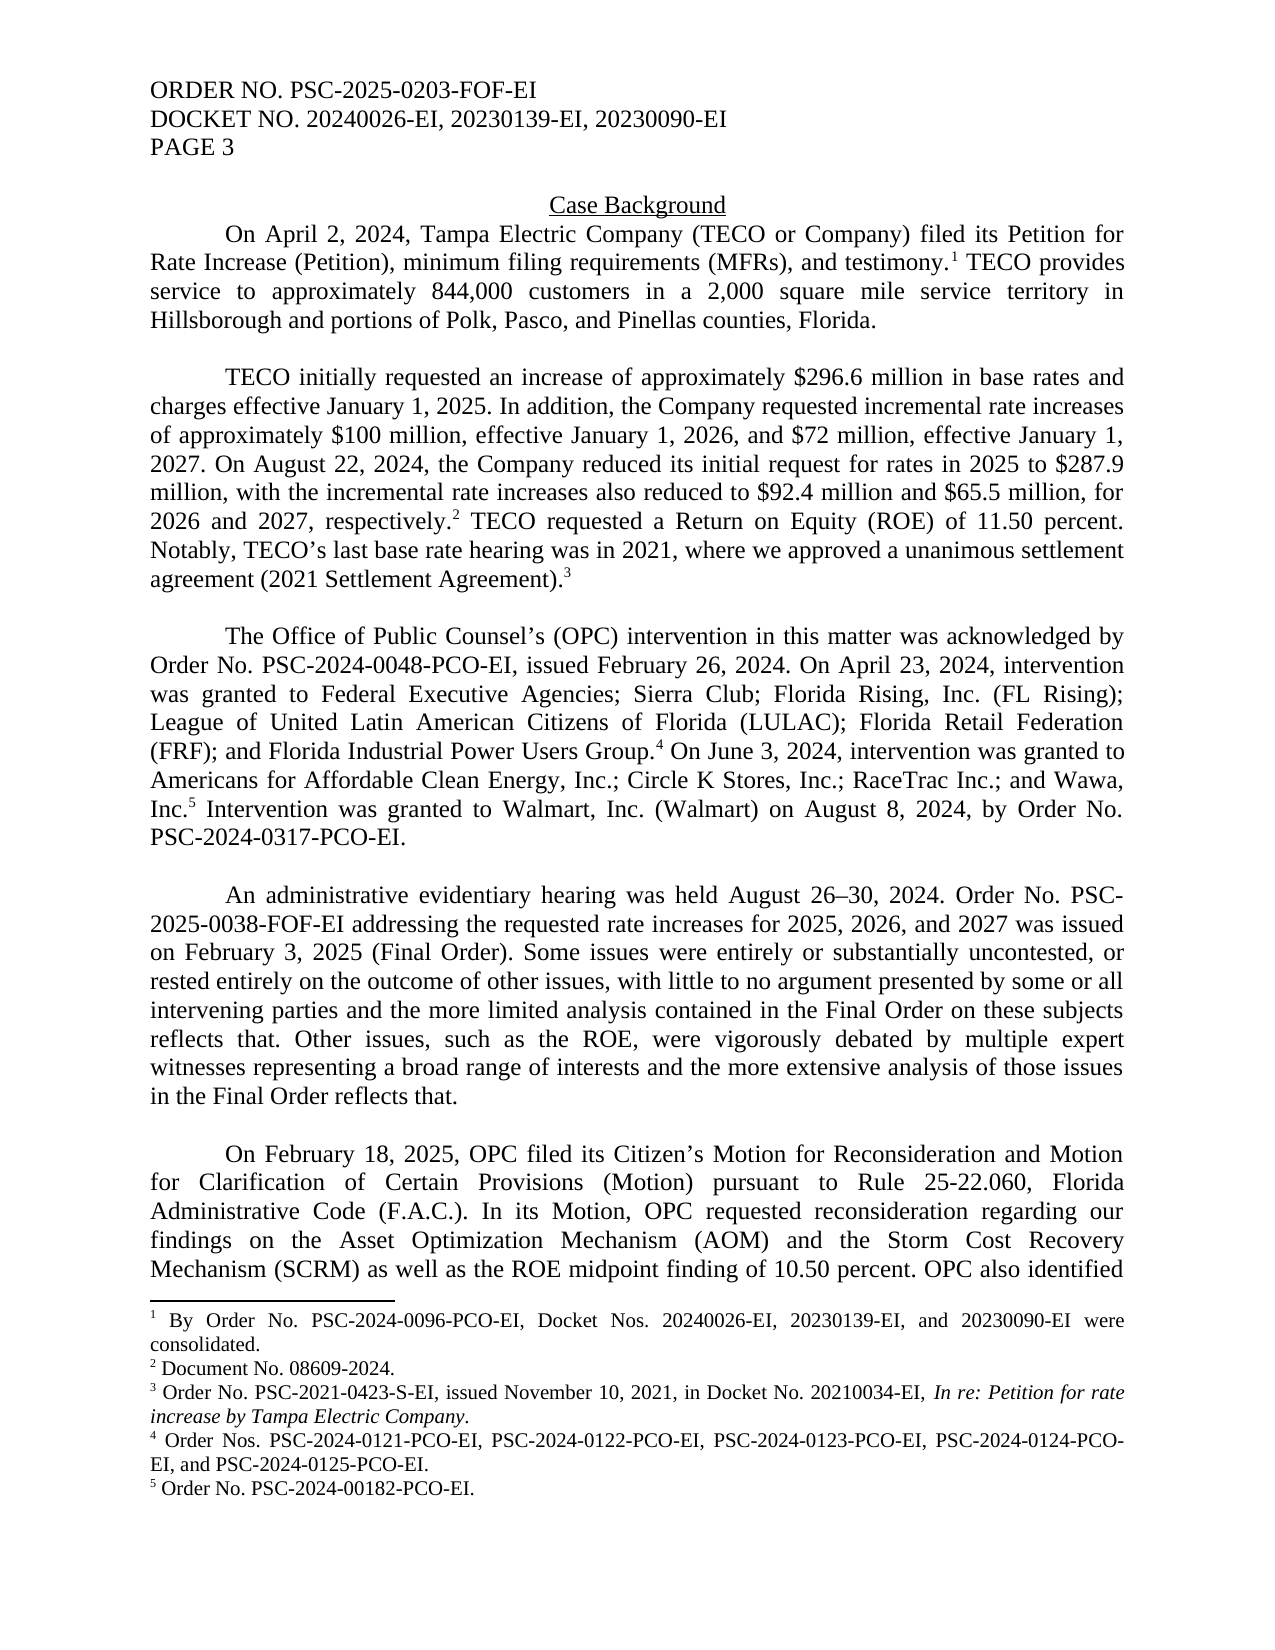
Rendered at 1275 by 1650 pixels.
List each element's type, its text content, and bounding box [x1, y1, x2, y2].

text The Office of Public Counsel’s (OPC) intervention in this matter was acknowledged by Order No. PSC-2024-0048-PCO-EI, issued February 26, 2024. On April 23, 2024, intervention was granted to Federal Executive Agencies; Sierra Club; Florida Rising, Inc. (FL Rising); League of United Latin American Citizens of Florida (LULAC); Florida Retail Federation (FRF); and Florida Industrial Power Users Group. On June 3, 2024, intervention was granted to Americans for Affordable Clean Energy, Inc.; Circle K Stores, Inc.; RaceTrac Inc.; and Wawa, Inc. Intervention was granted to Walmart, Inc. (Walmart) on August 8, 2024, by Order No. PSC-2024-0317-PCO-EI. [150, 621, 1125, 851]
subtitle Case Background [150, 190, 1125, 219]
text On April 2, 2024, Tampa Electric Company (TECO or Company) filed its Petition for Rate Increase (Petition), minimum filing requirements (MFRs), and testimony. TECO provides service to approximately 844,000 customers in a 2,000 square mile service territory in Hillsborough and portions of Polk, Pasco, and Pinellas counties, Florida. [150, 219, 1125, 334]
text An administrative evidentiary hearing was held August 26–30, 2024. Order No. PSC-2025-0038-FOF-EI addressing the requested rate increases for 2025, 2026, and 2027 was issued on February 3, 2025 (Final Order). Some issues were entirely or substantially uncontested, or rested entirely on the outcome of other issues, with little to no argument presented by some or all intervening parties and the more limited analysis contained in the Final Order on these subjects reflects that. Other issues, such as the ROE, were vigorously debated by multiple expert witnesses representing a broad range of interests and the more extensive analysis of those issues in the Final Order reflects that. [150, 880, 1125, 1110]
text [150, 1139, 1125, 1282]
text TECO initially requested an increase of approximately $296.6 million in base rates and charges effective January 1, 2025. In addition, the Company requested incremental rate increases of approximately $100 million, effective January 1, 2026, and $72 million, effective January 1, 2027. On August 22, 2024, the Company reduced its initial request for rates in 2025 to $287.9 million, with the incremental rate increases also reduced to $92.4 million and $65.5 million, for 2026 and 2027, respectively. TECO requested a Return on Equity (ROE) of 11.50 percent. Notably, TECO’s last base rate hearing was in 2021, where we approved a unanimous settlement agreement (2021 Settlement Agreement). [150, 362, 1125, 592]
